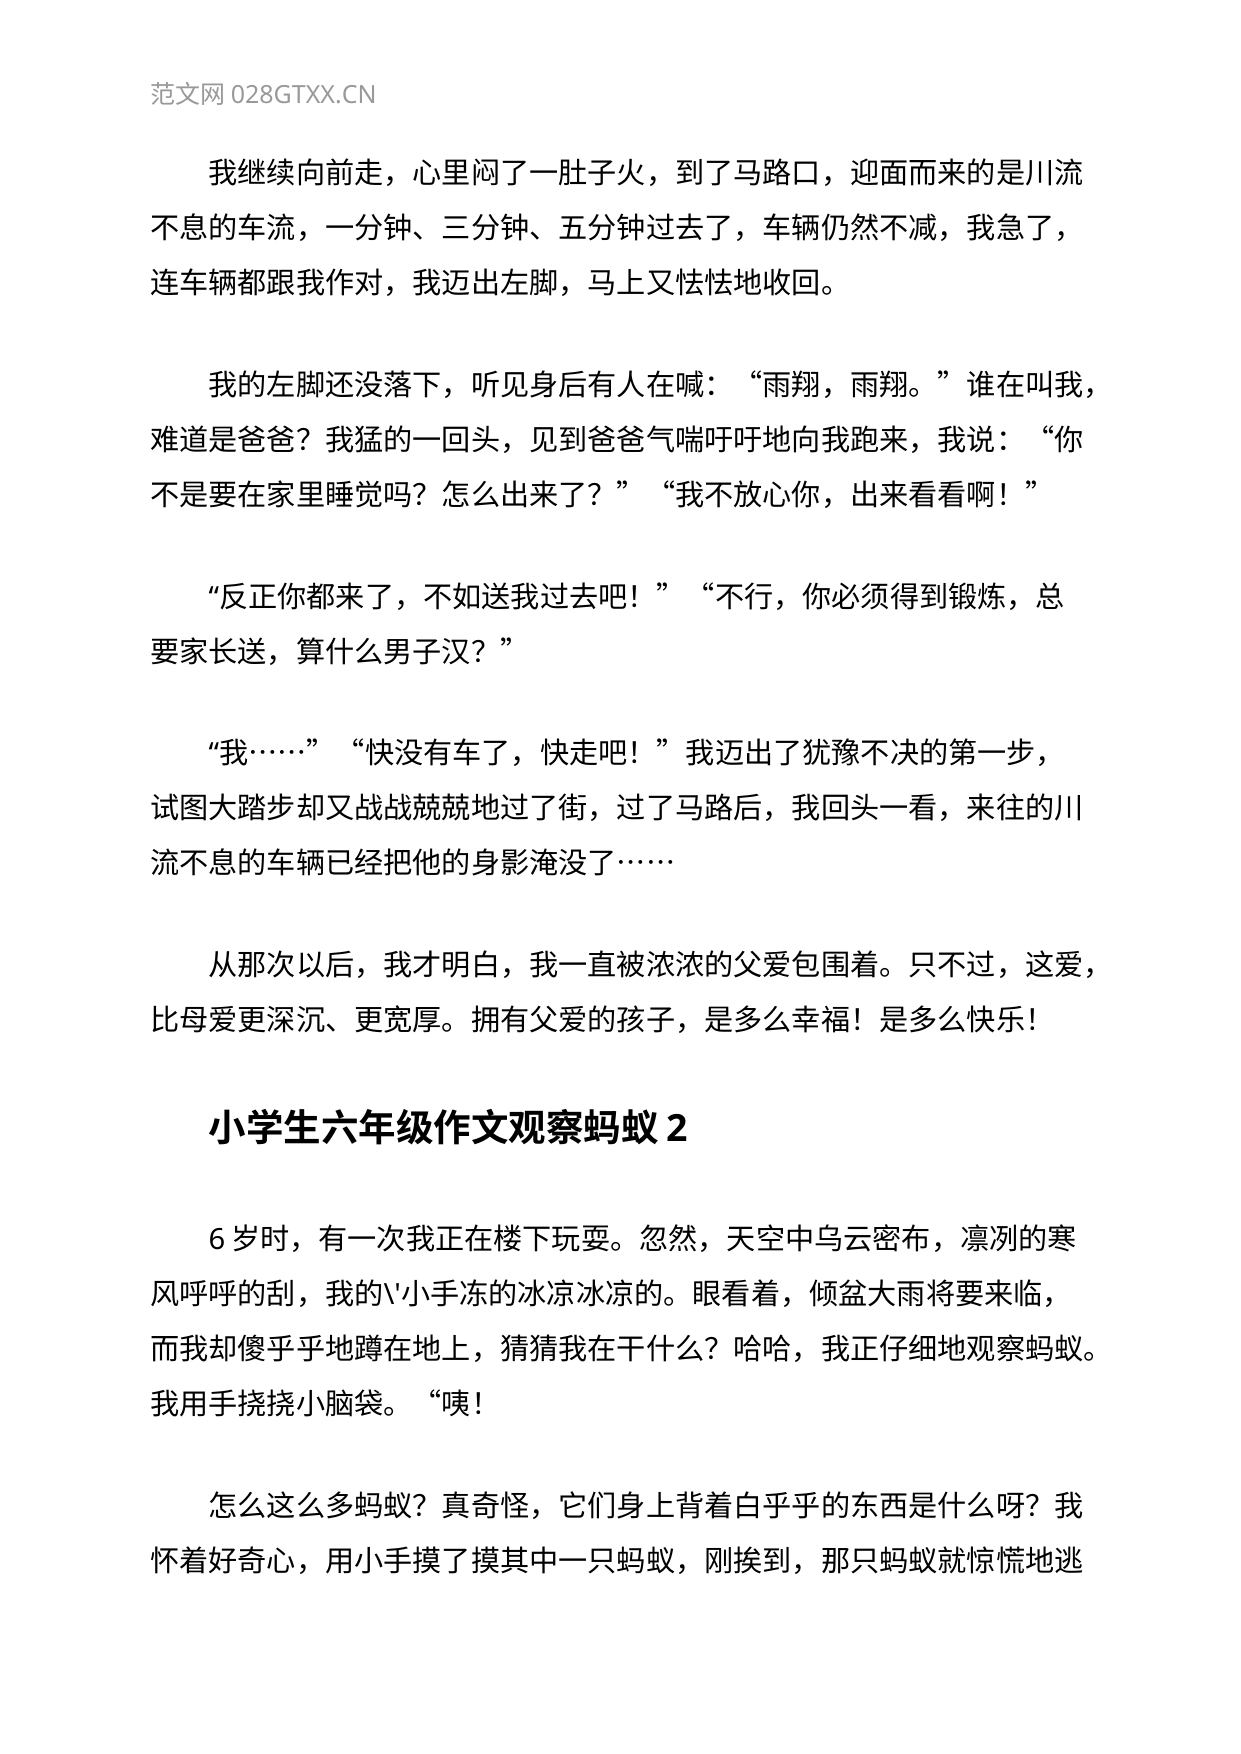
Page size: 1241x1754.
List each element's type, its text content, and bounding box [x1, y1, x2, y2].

text “反正你都来了，不如送我过去吧！”“不行，你必须得到锻炼，总要家长送，算什么男子汉？” [150, 573, 1090, 670]
text 6岁时，有一次我正在楼下玩耍。忽然，天空中乌云密布，凛冽的寒风呼呼的刮，我的\'小手冻的冰凉冰凉的。眼看着，倾盆大雨将要来临，而我却傻乎乎地蹲在地上，猜猜我在干什么？哈哈，我正仔细地观察蚂蚁。我用手挠挠小脑袋。“咦！ [150, 1216, 1090, 1423]
text 我的左脚还没落下，听见身后有人在喊：“雨翔，雨翔。”谁在叫我，难道是爸爸？我猛的一回头，见到爸爸气喘吁吁地向我跑来，我说：“你不是要在家里睡觉吗？怎么出来了？”“我不放心你，出来看看啊！” [150, 362, 1090, 514]
text 小学生六年级作文观察蚂蚁2 [150, 1098, 1090, 1153]
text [150, 1482, 1090, 1580]
text 从那次以后，我才明白，我一直被浓浓的父爱包围着。只不过，这爱，比母爱更深沉、更宽厚。拥有父爱的孩子，是多么幸福！是多么快乐！ [150, 942, 1090, 1039]
text 我继续向前走，心里闷了一肚子火，到了马路口，迎面而来的是川流不息的车流，一分钟、三分钟、五分钟过去了，车辆仍然不减，我急了，连车辆都跟我作对，我迈出左脚，马上又怯怯地收回。 [150, 150, 1090, 302]
text “我……”“快没有车了，快走吧！”我迈出了犹豫不决的第一步，试图大踏步却又战战兢兢地过了街，过了马路后，我回头一看，来往的川流不息的车辆已经把他的身影淹没了…… [150, 730, 1090, 882]
